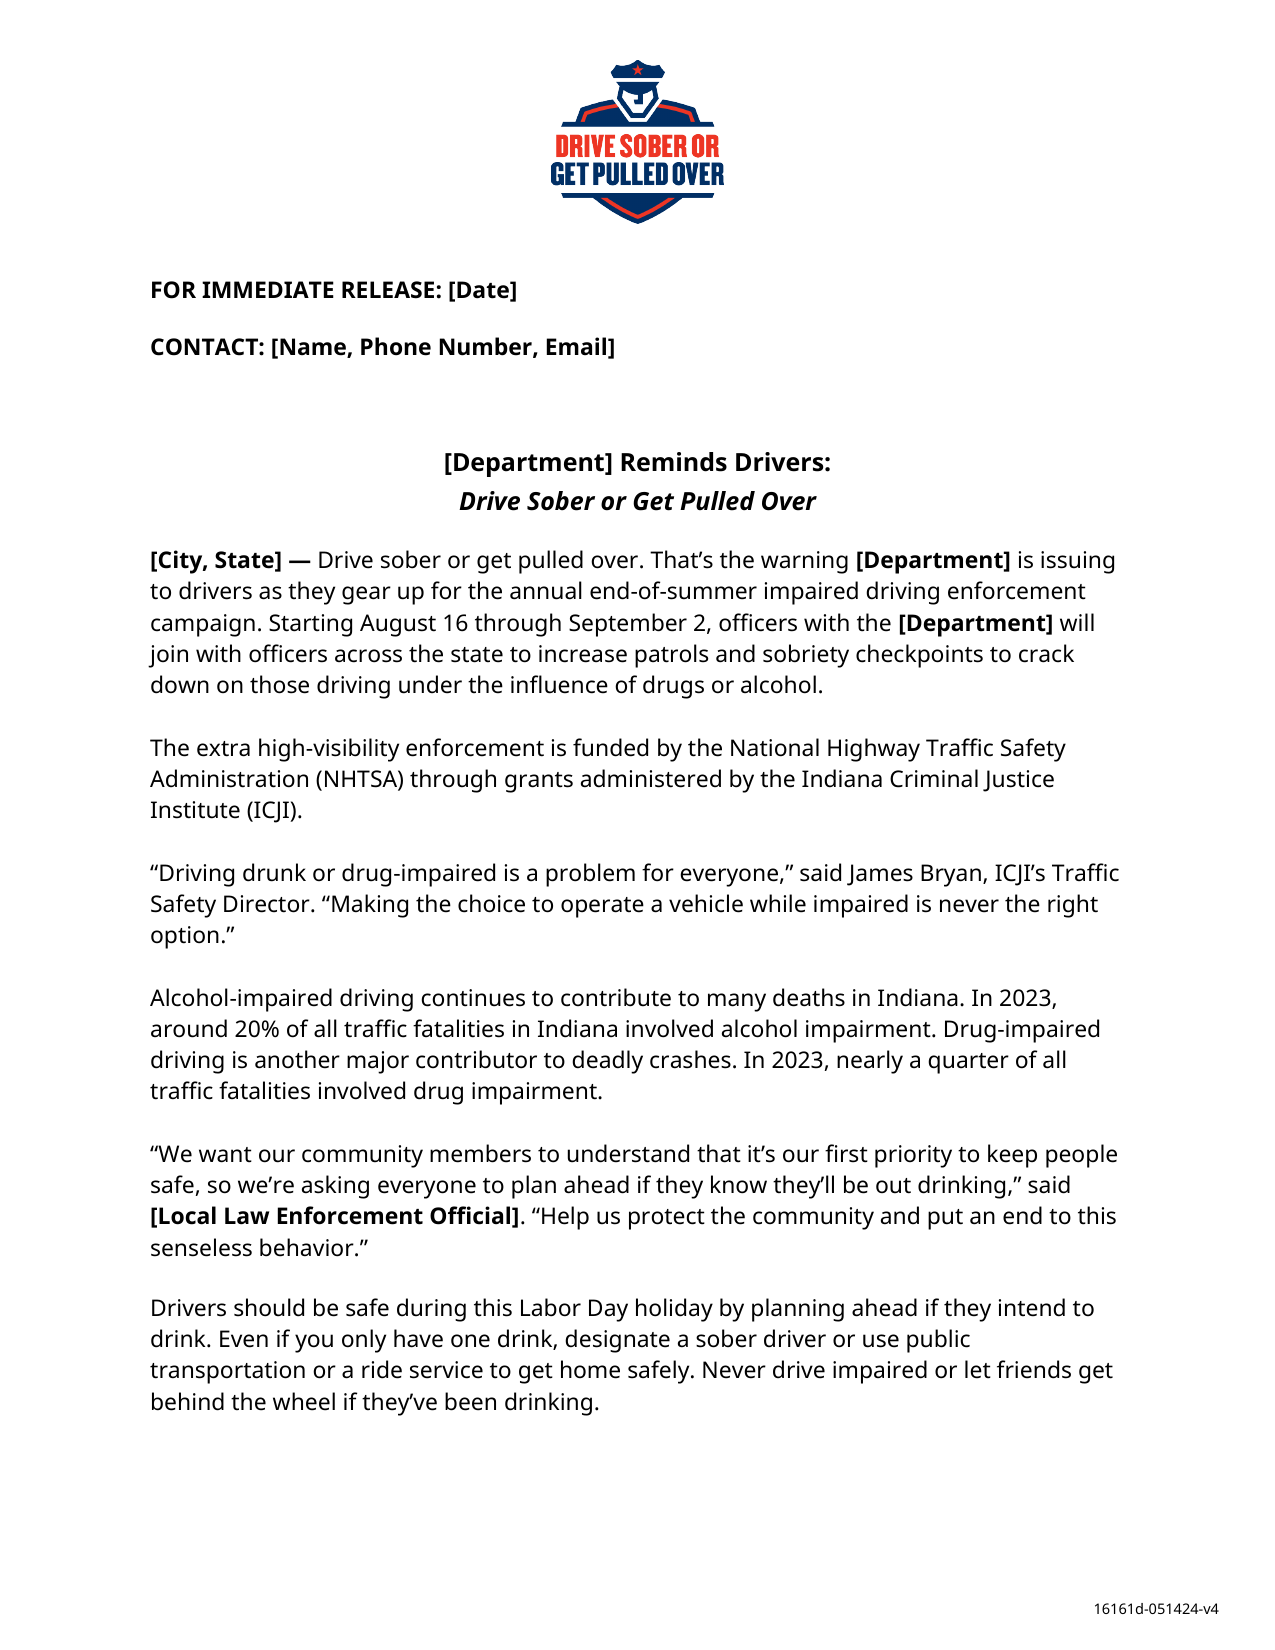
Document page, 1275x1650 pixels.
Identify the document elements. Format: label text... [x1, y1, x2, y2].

text FOR IMMEDIATE RELEASE: [Date] [150, 274, 1125, 306]
text The extra high-visibility enforcement is funded by the National Highway Traffic Safety Administration (NHTSA) through grants administered by the Indiana Criminal Justice Institute (ICJI). [150, 731, 1125, 825]
text CONTACT: [Name, Phone Number, Email] [150, 331, 1125, 362]
text Drivers should be safe during this Labor Day holiday by planning ahead if they intend to drink. Even if you only have one drink, designate a sober driver or use public transportation or a ride service to get home safely. Never drive impaired or let friends get behind the wheel if they’ve been drinking. [150, 1292, 1125, 1417]
text Alcohol-impaired driving continues to contribute to many deaths in Indiana. In 2023, around 20% of all traffic fatalities in Indiana involved alcohol impairment. Drug-impaired driving is another major contributor to deadly crashes. In 2023, nearly a quarter of all traffic fatalities involved drug impairment. [150, 981, 1125, 1106]
picture [551, 60, 724, 224]
text [City, State] — Drive sober or get pulled over. That’s the warning [Department] is issuing to drivers as they gear up for the annual end-of-summer impaired driving enforcement campaign. Starting August 16 through September 2, officers with the [Department] will join with officers across the state to increase patrols and sobriety checkpoints to crack down on those driving under the influence of drugs or alcohol. [150, 544, 1125, 700]
text “We want our community members to understand that it’s our first priority to keep people safe, so we’re asking everyone to plan ahead if they know they’ll be out drinking,” said [Local Law Enforcement Official]. “Help us protect the community and put an end to this senseless behavior.” [150, 1138, 1125, 1263]
text “Driving drunk or drug-impaired is a problem for everyone,” said James Bryan, ICJI’s Traffic Safety Director. “Making the choice to operate a vehicle while impaired is never the right option.” [150, 856, 1125, 950]
text [Department] Reminds Drivers: Drive Sober or Get Pulled Over [150, 445, 1125, 518]
